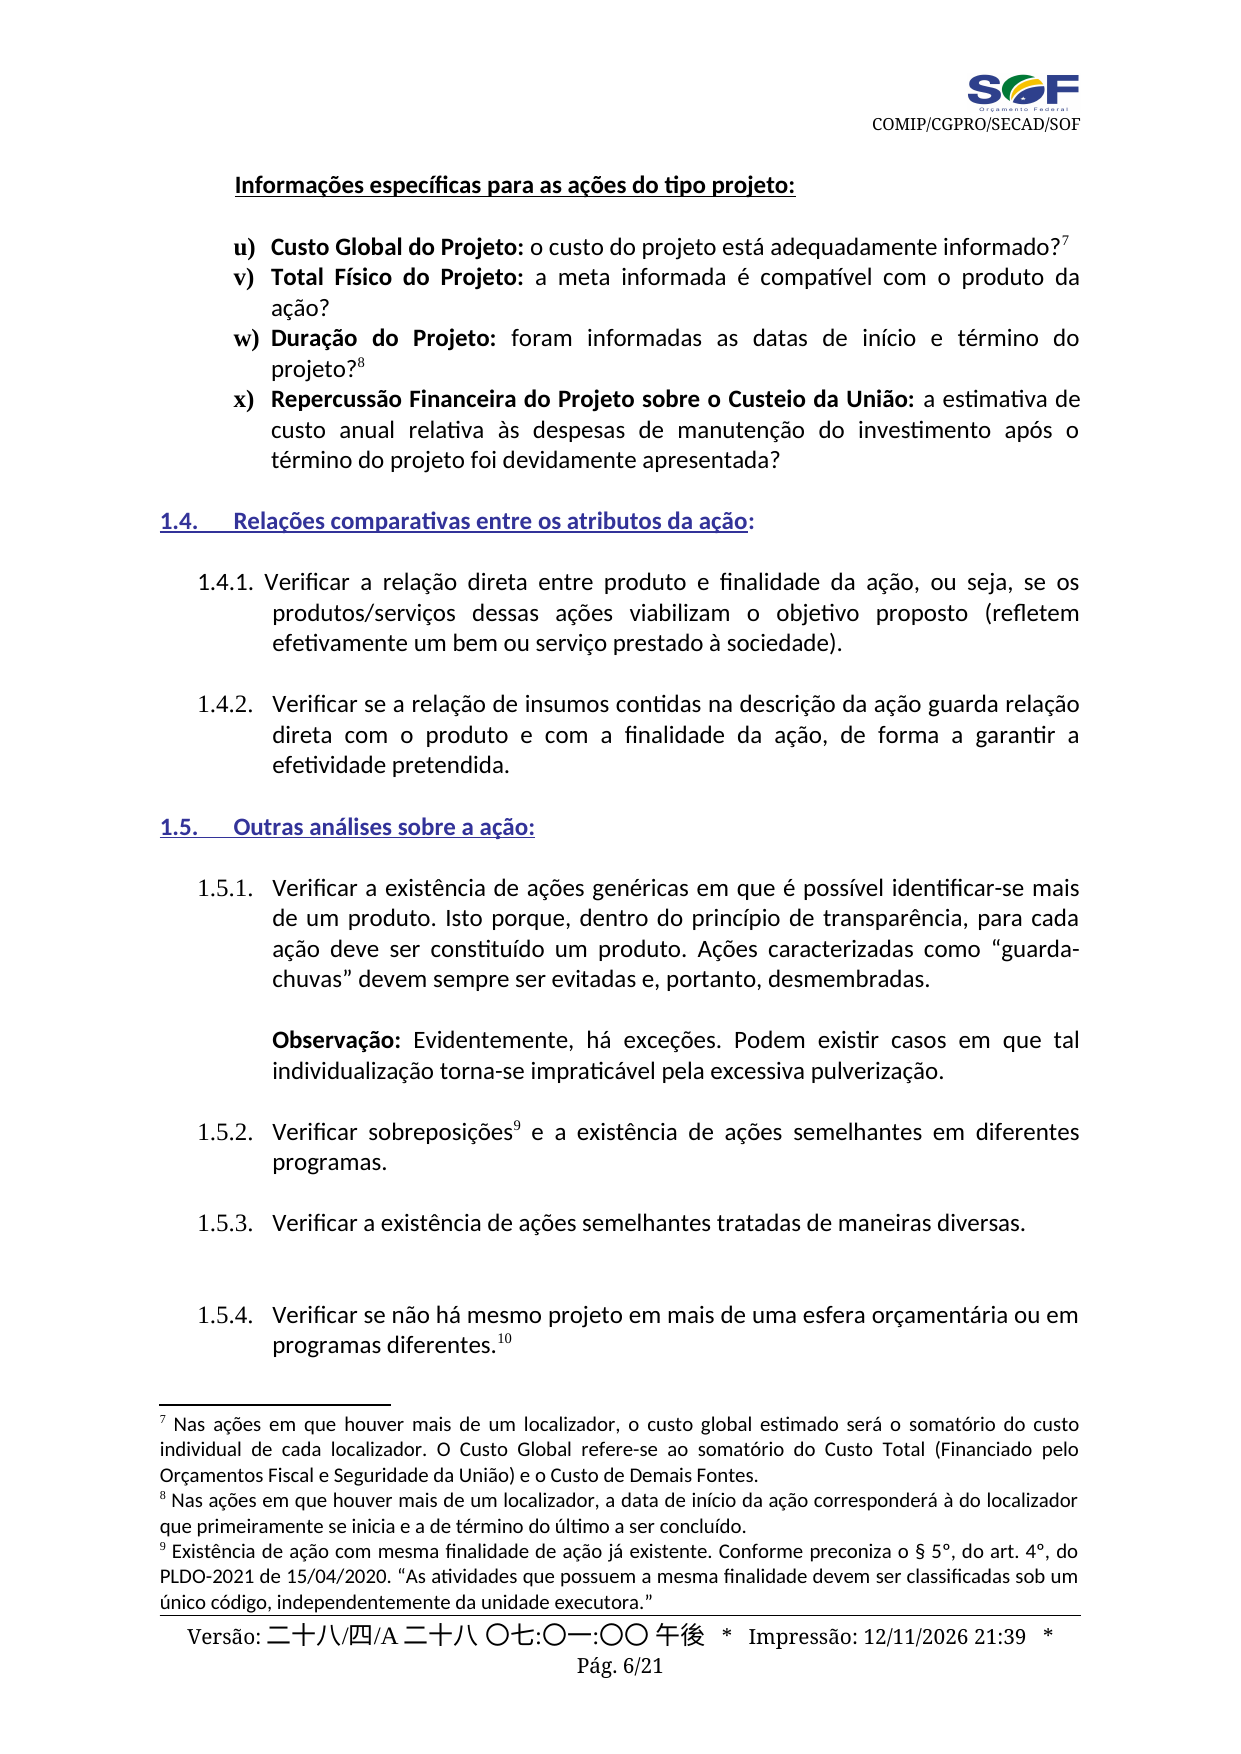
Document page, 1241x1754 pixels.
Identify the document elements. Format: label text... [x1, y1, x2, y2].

text 1.4.1. Verificar a relação direta entre produto e finalidade da ação, ou seja, se os produtos/serviços dessas ações viabilizam o objetivo proposto (refletem efetivamente um bem ou serviço prestado à sociedade). [197, 566, 1081, 658]
subtitle 1.4. Relações comparativas entre os atributos da ação: [159, 505, 1081, 536]
list Total Físico do Projeto: a meta informada é compatível com o produto da ação? [233, 261, 1081, 322]
text Observação: Evidentemente, há exceções. Podem existir casos em que tal individualização torna-se impraticável pela excessiva pulverização. [272, 1024, 1081, 1085]
subtitle 1.5. Outras análises sobre a ação: [159, 811, 1081, 841]
list Verificar se a relação de insumos contidas na descrição da ação guarda relação direta com o produto e com a finalidade da ação, de forma a garantir a efetividade pretendida. [197, 688, 1081, 780]
list Verificar se não há mesmo projeto em mais de uma esfera orçamentária ou em programas diferentes. [197, 1299, 1081, 1360]
text Informações específicas para as ações do tipo projeto: [159, 170, 1081, 200]
list Duração do Projeto: foram informadas as datas de início e término do projeto? [233, 322, 1081, 383]
list Verificar a existência de ações genéricas em que é possível identificar-se mais de um produto. Isto porque, dentro do princípio de transparência, para cada ação deve ser constituído um produto. Ações caracterizadas como “guarda-chuvas” devem sempre ser evitadas e, portanto, desmembradas. [197, 872, 1081, 994]
list Verificar a existência de ações semelhantes tratadas de maneiras diversas. [197, 1207, 1081, 1238]
list Custo Global do Projeto: o custo do projeto está adequadamente informado? [233, 231, 1081, 261]
list Repercussão Financeira do Projeto sobre o Custeio da União: a estimativa de custo anual relativa às despesas de manutenção do investimento após o término do projeto foi devidamente apresentada? [233, 383, 1081, 475]
list Verificar sobreposições e a existência de ações semelhantes em diferentes programas. [197, 1116, 1081, 1177]
picture [966, 73, 1081, 113]
